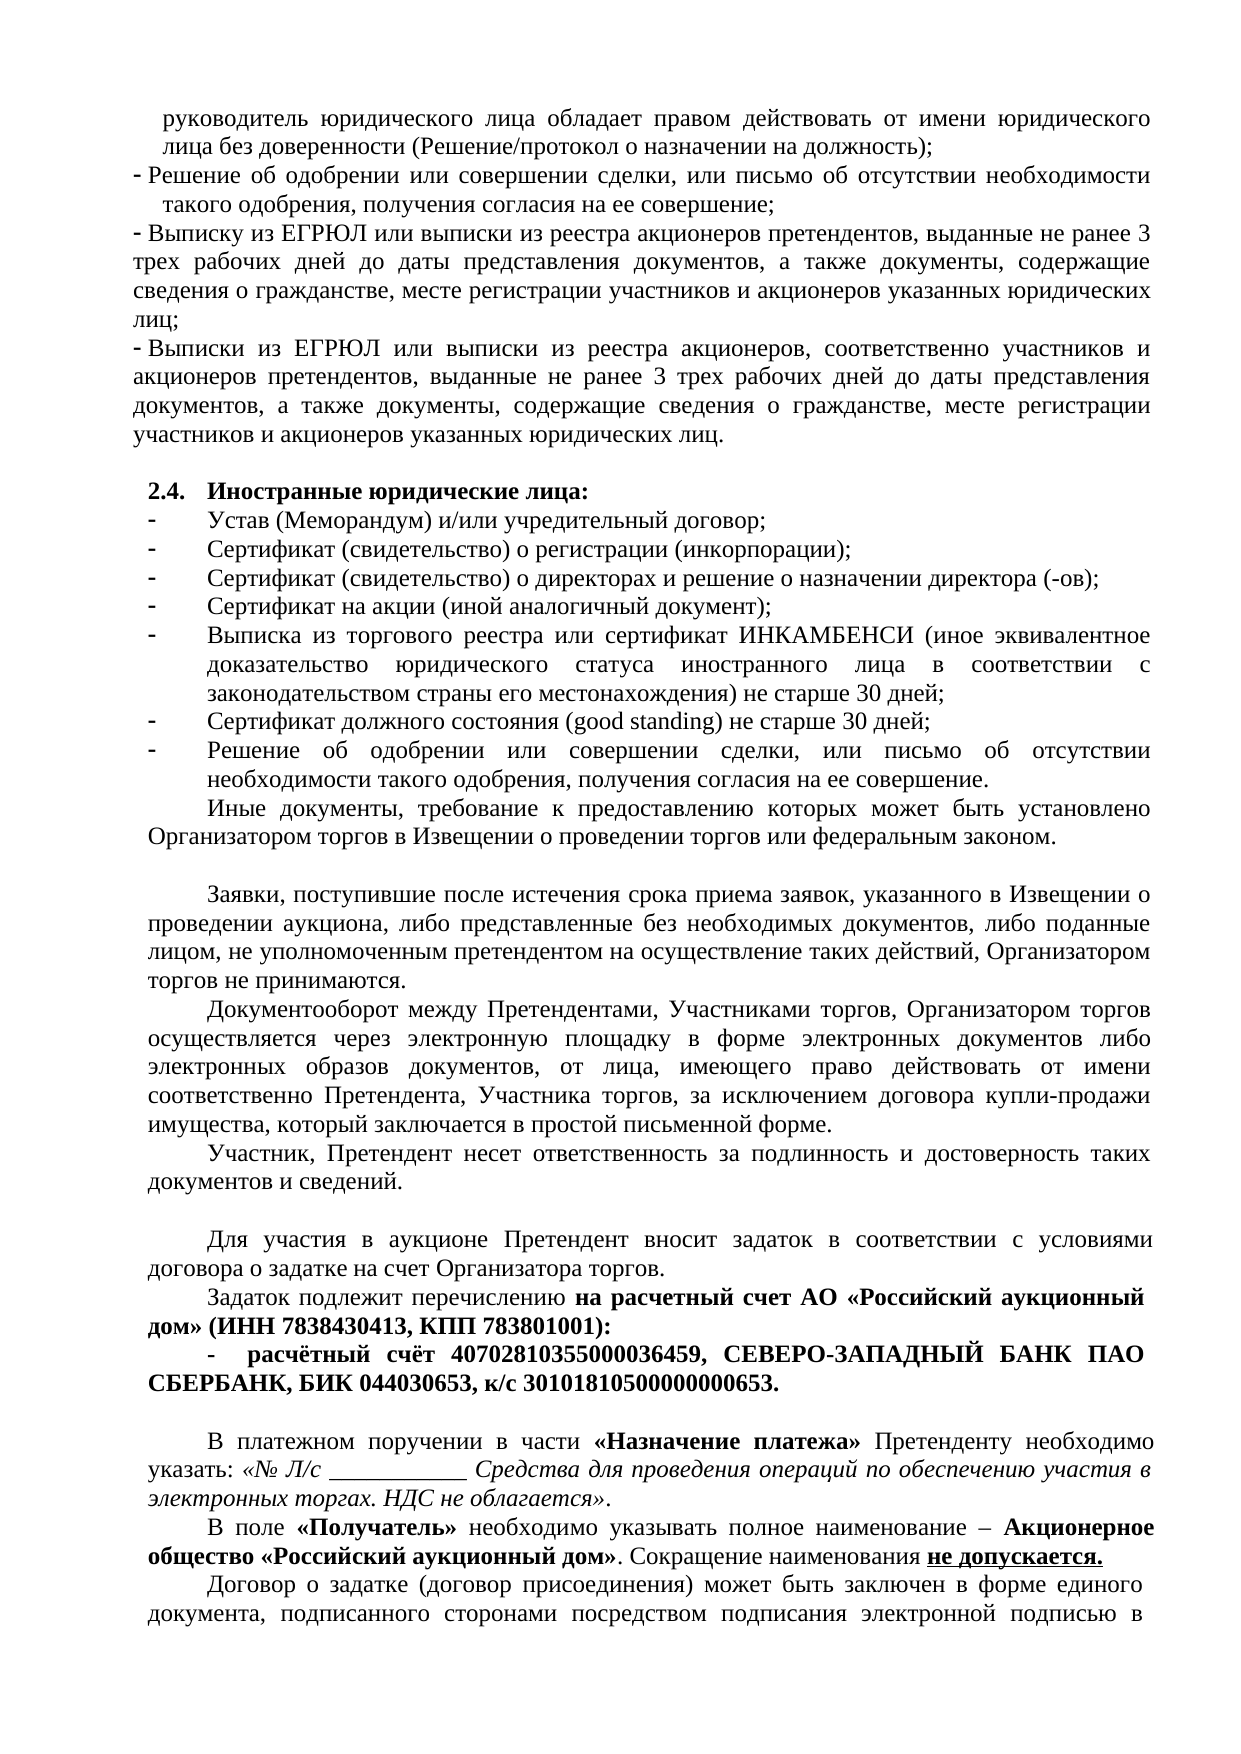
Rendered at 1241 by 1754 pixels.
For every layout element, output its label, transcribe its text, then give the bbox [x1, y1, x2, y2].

text В платежном поручении в части «Назначение платежа» Претенденту необходимо указать: «№ Л/с ___________ Средства для проведения операций по обеспечению участия в электронных торгах. НДС не облагается». [148, 1426, 1154, 1512]
list Устав (Меморандум) и/или учредительный договор; [148, 505, 1152, 534]
list Сертификат на акции (иной аналогичный документ); [148, 591, 1152, 620]
text Иные документы, требование к предоставлению которых может быть установлено Организатором торгов в Извещении о проведении торгов или федеральным законом. [148, 793, 1152, 850]
text Для участия в аукционе Претендент вносит задаток в соответствии с условиями договора о задатке на счет Организатора торгов. [148, 1224, 1154, 1282]
list Выписки из ЕГРЮЛ или выписки из реестра акционеров, соответственно участников и акционеров претендентов, выданные не ранее 3 трех рабочих дней до даты представления документов, а также документы, содержащие сведения о гражданстве, месте регистрации участников и акционеров указанных юридических лиц. [133, 333, 1152, 448]
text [148, 1569, 1144, 1627]
list Решение об одобрении или совершении сделки, или письмо об отсутствии необходимости такого одобрения, получения согласия на ее совершение; [133, 160, 1152, 218]
list Решение об одобрении или совершении сделки, или письмо об отсутствии необходимости такого одобрения, получения согласия на ее совершение. [148, 735, 1152, 793]
text Участник, Претендент несет ответственность за подлинность и достоверность таких документов и сведений. [148, 1138, 1152, 1195]
list Сертификат (свидетельство) о регистрации (инкорпорации); [148, 534, 1152, 563]
list Сертификат должного состояния (good standing) не старше 30 дней; [148, 706, 1152, 735]
list Иностранные юридические лица: [148, 476, 1152, 505]
list Выписку из ЕГРЮЛ или выписки из реестра акционеров претендентов, выданные не ранее 3 трех рабочих дней до даты представления документов, а также документы, содержащие сведения о гражданстве, месте регистрации участников и акционеров указанных юридических лиц; [133, 218, 1152, 333]
text - расчётный счёт 40702810355000036459, СЕВЕРО-ЗАПАДНЫЙ БАНК ПАО СБЕРБАНК, БИК 044030653, к/с 30101810500000000653. [148, 1339, 1145, 1397]
text Заявки, поступившие после истечения срока приема заявок, указанного в Извещении о проведении аукциона, либо представленные без необходимых документов, либо поданные лицом, не уполномоченным претендентом на осуществление таких действий, Организатором торгов не принимаются. [148, 879, 1152, 994]
text В поле «Получатель» необходимо указывать полное наименование – Акционерное общество «Российский аукционный дом». Сокращение наименования не допускается. [148, 1512, 1154, 1569]
text Задаток подлежит перечислению на расчетный счет АО «Российский аукционный дом» (ИНН 7838430413, КПП 783801001): [148, 1282, 1145, 1339]
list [133, 103, 1152, 160]
list Сертификат (свидетельство) о директорах и решение о назначении директора (-ов); [148, 563, 1152, 591]
text Документооборот между Претендентами, Участниками торгов, Организатором торгов осуществляется через электронную площадку в форме электронных документов либо электронных образов документов, от лица, имеющего право действовать от имени соответственно Претендента, Участника торгов, за исключением договора купли-продажи имущества, который заключается в простой письменной форме. [148, 994, 1152, 1138]
list Выписка из торгового реестра или сертификат ИНКАМБЕНСИ (иное эквивалентное доказательство юридического статуса иностранного лица в соответствии с законодательством страны его местонахождения) не старше 30 дней; [148, 620, 1152, 706]
